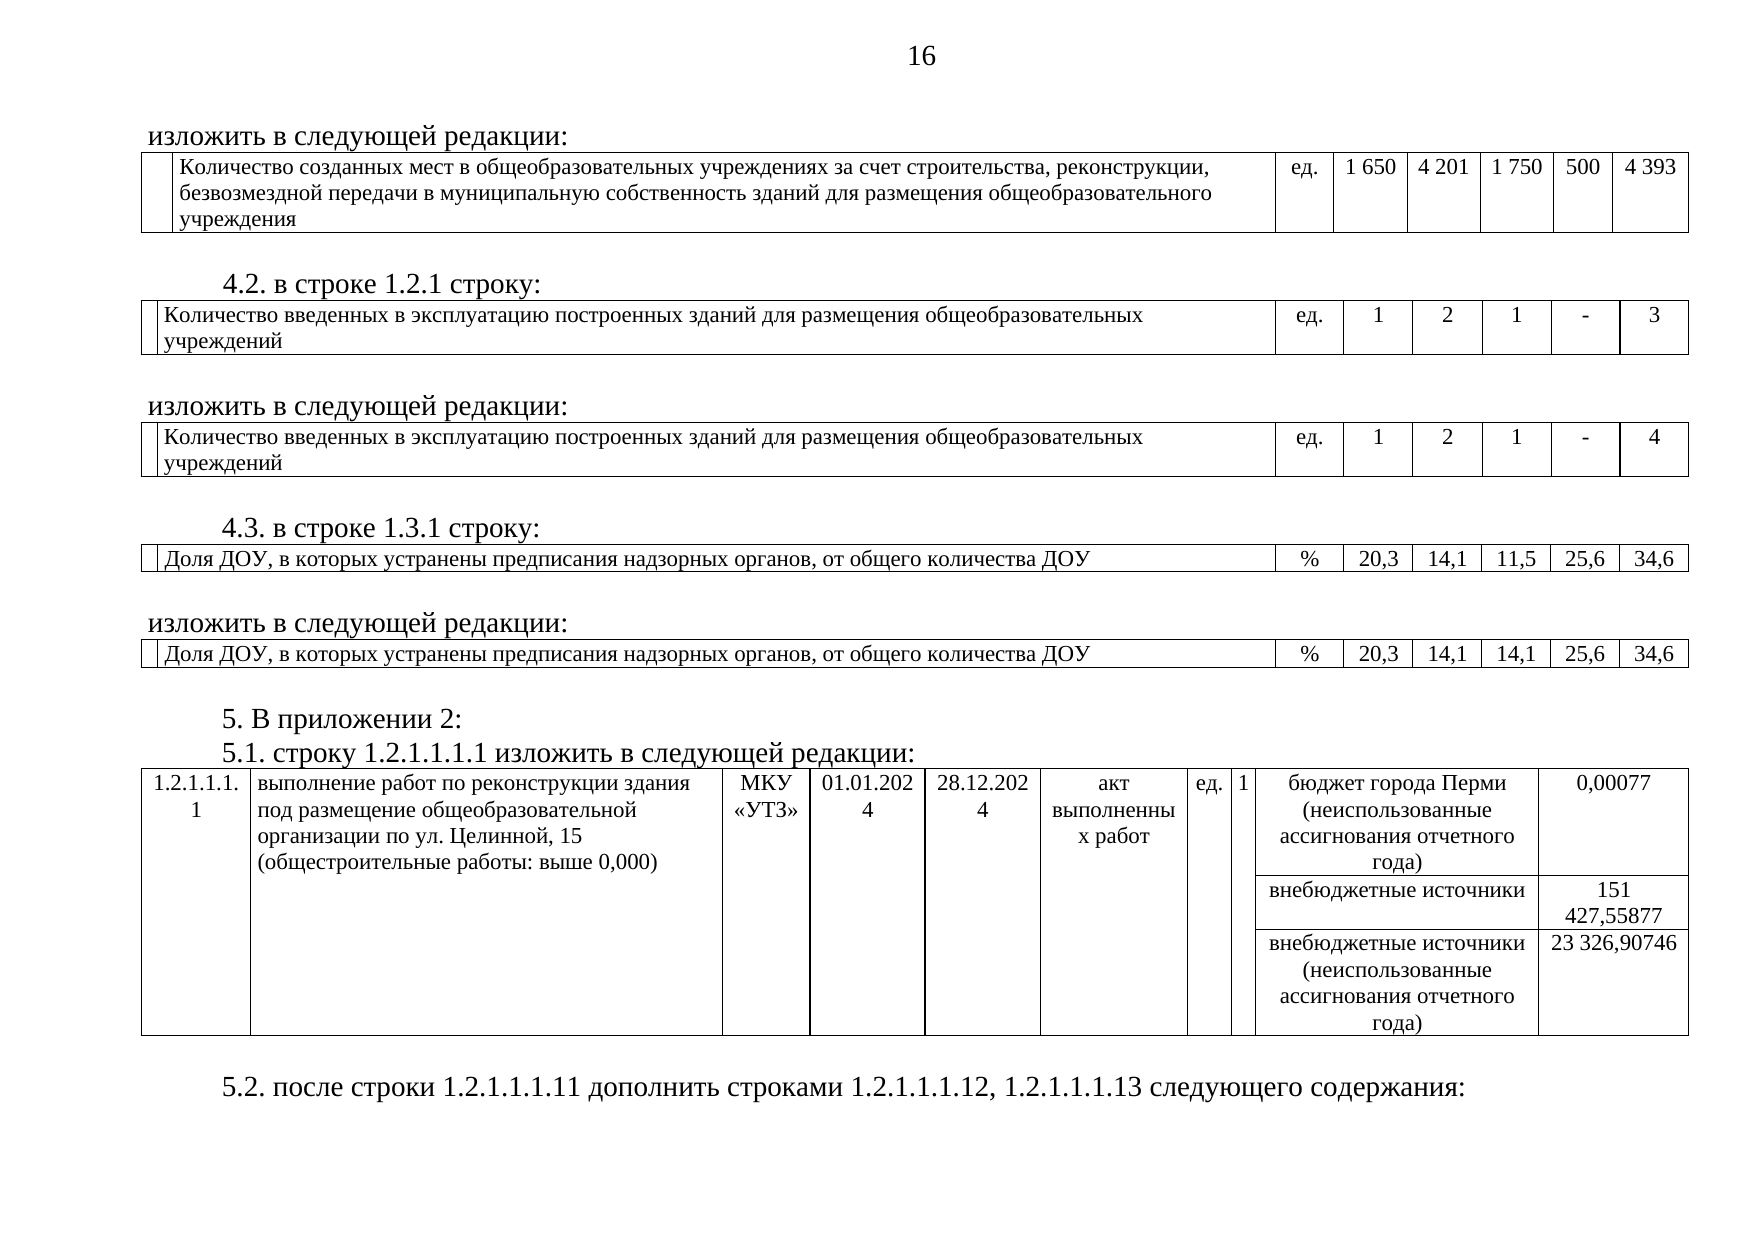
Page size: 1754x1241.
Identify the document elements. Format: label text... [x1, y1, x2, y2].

table_header 2 [1413, 423, 1482, 476]
table_header 1 [1344, 301, 1412, 354]
table_header 34,6 [1620, 545, 1688, 571]
table_header 1 750 [1481, 153, 1553, 232]
table_header Количество введенных в эксплуатацию построенных зданий для размещения общеобразовательных учреждений [158, 423, 1275, 476]
table_header 1 [1232, 769, 1255, 1035]
text 4.3. в строке 1.3.1 строку: [148, 510, 1695, 544]
table_header ед. [1276, 301, 1343, 354]
table_header 1 650 [1334, 153, 1407, 232]
table_header 34,6 [1620, 640, 1688, 667]
table_header ед. [1188, 769, 1231, 1035]
table_header - [1552, 301, 1619, 354]
table_header 25,6 [1551, 640, 1619, 667]
text изложить в следующей редакции: [148, 606, 1695, 639]
table_header акт выполненных работ [1041, 769, 1187, 1035]
text 5. В приложении 2: [148, 701, 1695, 735]
table_header ед. [1276, 423, 1343, 476]
table_header [142, 545, 157, 571]
table_header 500 [1554, 153, 1612, 232]
table_header Доля ДОУ, в которых устранены предписания надзорных органов, от общего количества ДОУ [158, 640, 1275, 667]
table_header Количество введенных в эксплуатацию построенных зданий для размещения общеобразовательных учреждений [158, 301, 1275, 354]
table_header 1.2.1.1.1.1 [142, 769, 250, 1035]
text 5.2. после строки 1.2.1.1.1.11 дополнить строками 1.2.1.1.1.12, 1.2.1.1.1.13 следующего содержания: [148, 1069, 1695, 1103]
table_header 14,1 [1413, 545, 1481, 571]
table_header 20,3 [1344, 640, 1412, 667]
table_cell 151 427,55877 [1539, 876, 1688, 928]
table_header [142, 153, 172, 232]
table_header [142, 423, 157, 476]
text 4.2. в строке 1.2.1 строку: [148, 266, 1695, 300]
table_header % [1276, 640, 1343, 667]
table_header [142, 640, 157, 667]
table_header 1 [1483, 423, 1551, 476]
table_header 14,1 [1413, 640, 1481, 667]
table_header 1 [1344, 423, 1412, 476]
table_header МКУ «УТЗ» [723, 769, 809, 1035]
table_header выполнение работ по реконструкции здания под размещение общеобразовательной организации по ул. Целинной, 15 (общестроительные работы: выше 0,000) [251, 769, 722, 1035]
table_header Доля ДОУ, в которых устранены предписания надзорных органов, от общего количества ДОУ [158, 545, 1275, 571]
table_header бюджет города Перми (неиспользованные ассигнования отчетного года) [1256, 769, 1538, 875]
table_header 2 [1413, 301, 1482, 354]
table_header 20,3 [1344, 545, 1412, 571]
table_header - [1552, 423, 1619, 476]
table_cell внебюджетные источники (неиспользованные ассигнования отчетного года) [1256, 930, 1538, 1035]
text изложить в следующей редакции: [148, 388, 1695, 422]
table_header [142, 301, 157, 354]
table_header % [1276, 545, 1343, 571]
table_header 14,1 [1482, 640, 1550, 667]
table_header 0,00077 [1539, 769, 1688, 875]
table_cell 23 326,90746 [1539, 930, 1688, 1035]
text 5.1. строку 1.2.1.1.1.1 изложить в следующей редакции: [148, 735, 1695, 768]
table_header ед. [1276, 153, 1333, 232]
table_header 4 393 [1613, 153, 1688, 232]
table_header 01.01.2024 [811, 769, 924, 1035]
table_cell внебюджетные источники [1256, 876, 1538, 928]
table_header 11,5 [1482, 545, 1550, 571]
table_header 3 [1621, 301, 1688, 354]
text изложить в следующей редакции: [148, 118, 1695, 152]
table_header 4 201 [1408, 153, 1480, 232]
table_header 1 [1483, 301, 1551, 354]
table_header 28.12.2024 [926, 769, 1040, 1035]
table_header 4 [1621, 423, 1688, 476]
table_header 25,6 [1551, 545, 1619, 571]
